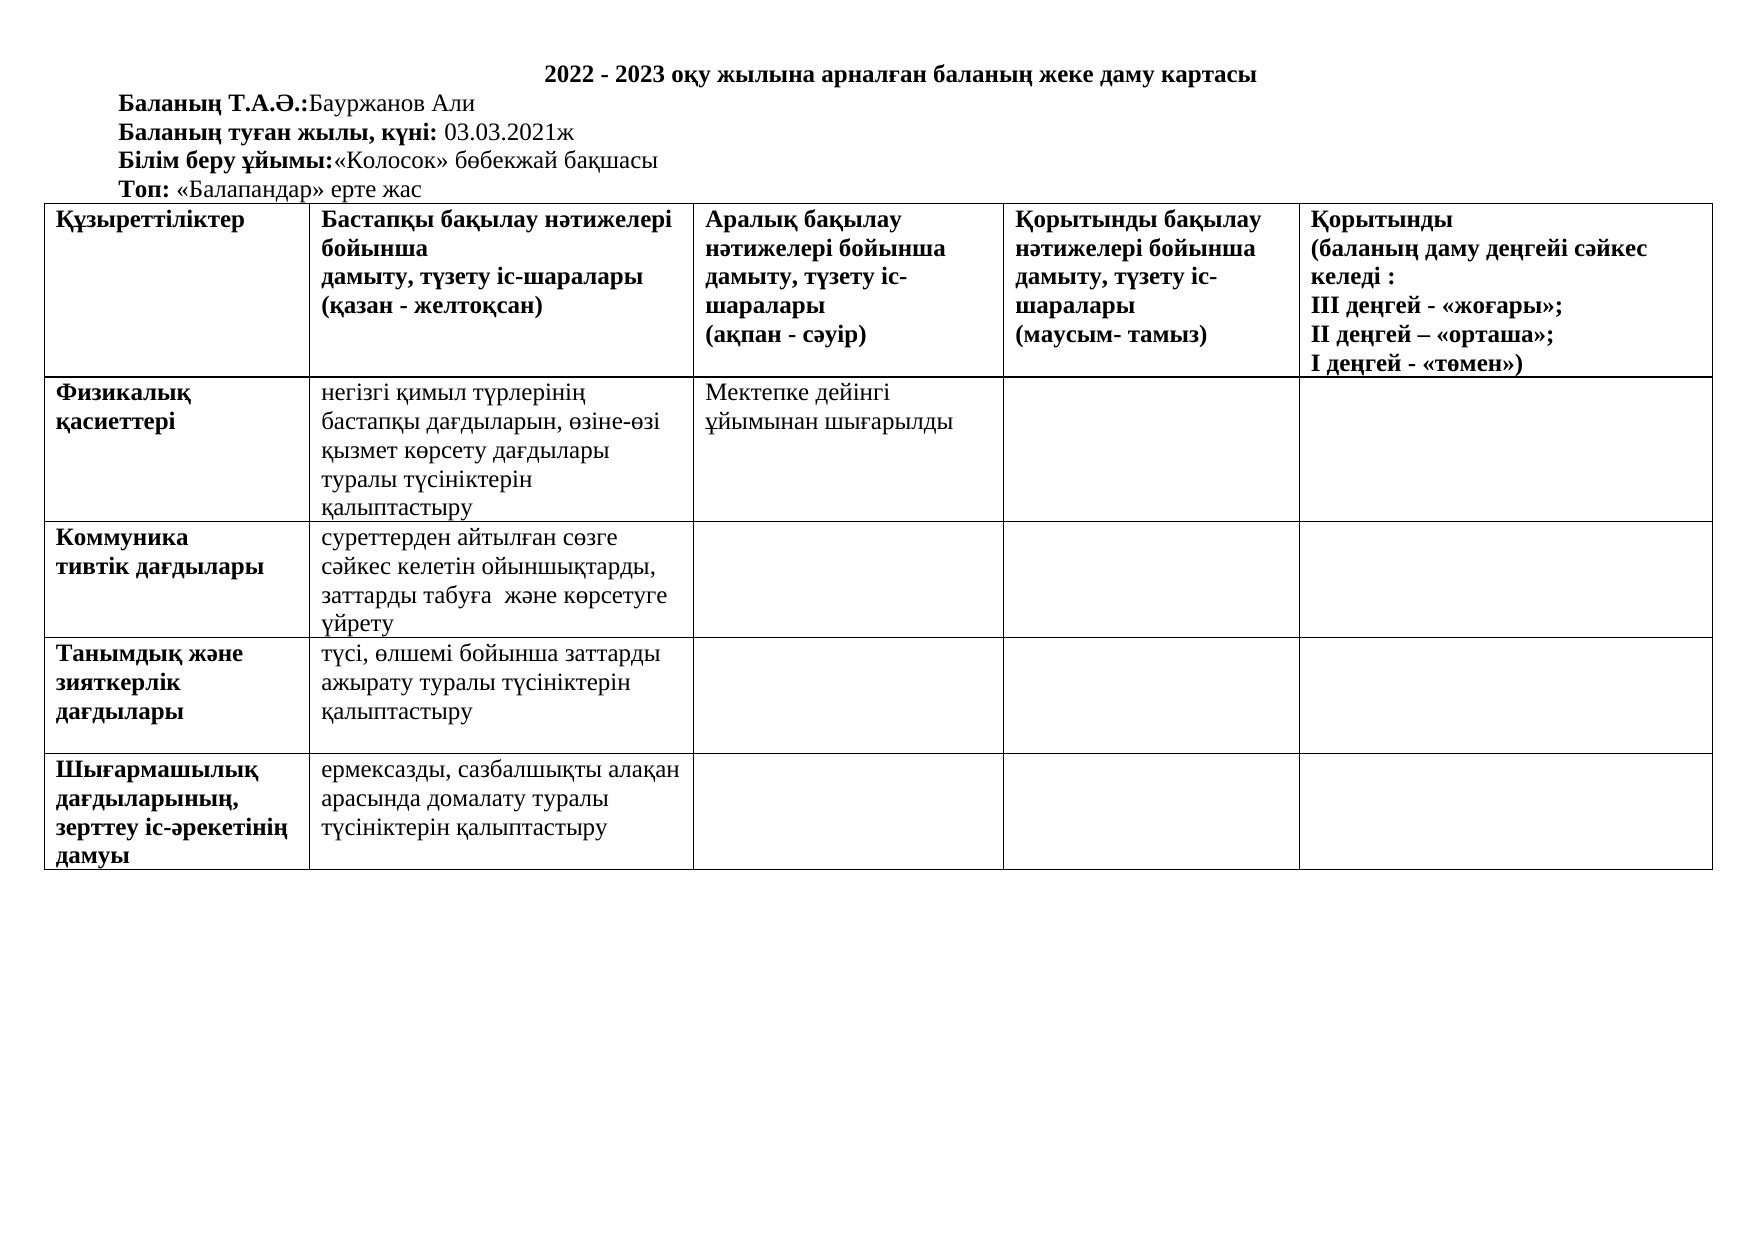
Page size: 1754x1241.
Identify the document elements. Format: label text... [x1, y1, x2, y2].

text 2022 - 2023 оқу жылына арналған баланың жеке даму картасы [118, 59, 1683, 88]
table_header Аралық бақылау нәтижелері бойынша дамыту, түзету іс-шаралары (ақпан - сәуір) [694, 204, 1003, 376]
text Білім беру ұйымы:«Колосок» бөбекжай бақшасы [118, 145, 1683, 174]
table_cell [1300, 638, 1712, 753]
table_cell [1004, 522, 1299, 637]
table_cell [1004, 378, 1299, 521]
table_cell негізгі қимыл түрлерінің бастапқы дағдыларын, өзіне-өзі қызмет көрсету дағдылары туралы түсініктерін қалыптастыру [310, 378, 693, 521]
table_cell [1300, 378, 1712, 521]
table_header Бастапқы бақылау нәтижелері бойынша дамыту, түзету іс-шаралары (қазан - желтоқсан) [310, 204, 693, 376]
table_cell ермексазды, сазбалшықты алақан арасында домалату туралы түсініктерін қалыптастыру [310, 754, 693, 869]
table_header Қорытынды бақылау нәтижелері бойынша дамыту, түзету іс-шаралары (маусым- тамыз) [1004, 204, 1299, 376]
table_cell Мектепке дейінгі ұйымынан шығарылды [694, 378, 1003, 521]
table_cell суреттерден айтылған сөзге сәйкес келетін ойыншықтарды, заттарды табуға және көрсетуге үйрету [310, 522, 693, 637]
table_cell Физикалық қасиеттері [45, 378, 309, 521]
table_cell Коммуника тивтік дағдылары [45, 522, 309, 637]
table_header Құзыреттіліктер [45, 204, 309, 376]
table_cell [1004, 754, 1299, 869]
table_cell [694, 638, 1003, 753]
table_cell [694, 754, 1003, 869]
table_cell [1300, 754, 1712, 869]
table_cell түсі, өлшемі бойынша заттарды ажырату туралы түсініктерін қалыптастыру [310, 638, 693, 753]
table_cell Танымдық және зияткерлік дағдылары [45, 638, 309, 753]
text Баланың туған жылы, күні: 03.03.2021ж [118, 117, 1683, 145]
table_cell [694, 522, 1003, 637]
text Баланың Т.А.Ә.:Бауржанов Али [118, 88, 1683, 117]
table_header Қорытынды (баланың даму деңгейі сәйкес келеді : III деңгей - «жоғары»; II деңгей – «орташа»; I деңгей - «төмен») [1300, 204, 1712, 376]
table_cell [1300, 522, 1712, 637]
table_cell Шығармашылық дағдыларының, зерттеу іс-әрекетінің дамуы [45, 754, 309, 869]
text Топ: «Балапандар» ерте жас [118, 174, 1683, 203]
table_cell [1004, 638, 1299, 753]
